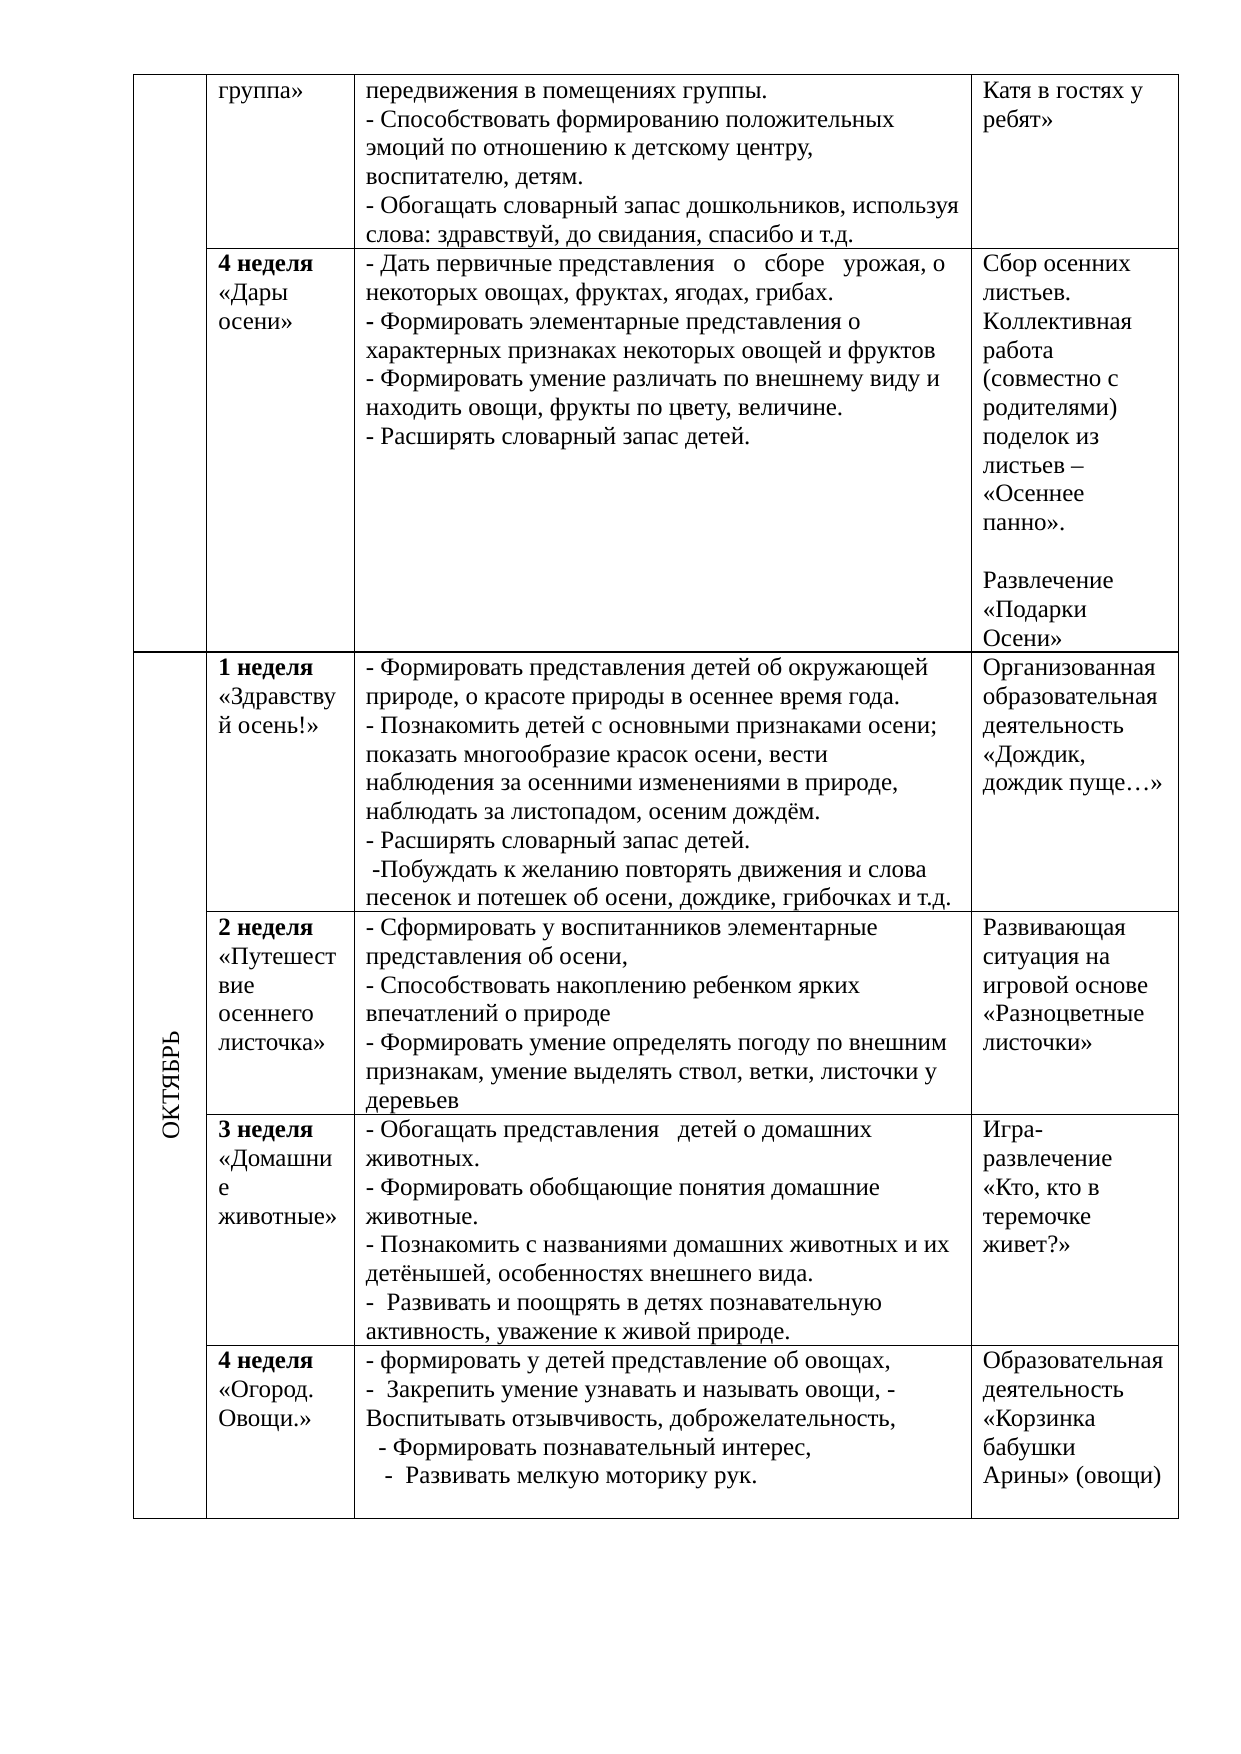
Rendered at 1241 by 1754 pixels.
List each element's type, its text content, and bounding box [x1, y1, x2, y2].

table_cell - Дать первичные представления о сборе урожая, о некоторых овощах, фруктах, ягодах, грибах. - Формировать элементарные представления о характерных признаках некоторых овощей и фруктов - Формировать умение различать по внешнему виду и находить овощи, фрукты по цвету, величине. - Расширять словарный запас детей. [355, 249, 971, 651]
table_cell ОКТЯБРЬ [134, 653, 206, 1518]
table_cell Организованная образовательная деятельность «Дождик, дождик пуще…» [972, 653, 1178, 911]
table_cell 4 неделя «Дары осени» [207, 249, 354, 651]
table_cell - Формировать представления детей об окружающей природе, о красоте природы в осеннее время года. - Познакомить детей с основными признаками осени; показать многообразие красок осени, вести наблюдения за осенними изменениями в природе, наблюдать за листопадом, осеним дождём. - Расширять словарный запас детей. -Побуждать к желанию повторять движения и слова песенок и потешек об осени, дождике, грибочках и т.д. [355, 653, 971, 911]
table_cell Игра-развлечение «Кто, кто в теремочке живет?» [972, 1115, 1178, 1344]
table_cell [207, 75, 354, 247]
table_cell Сбор осенних листьев. Коллективная работа (совместно с родителями) поделок из листьев – «Осеннее панно». Развлечение «Подарки Осени» [972, 249, 1178, 651]
table_cell - Обогащать представления детей о домашних животных. - Формировать обобщающие понятия домашние животные. - Познакомить с названиями домашних животных и их детёнышей, особенностях внешнего вида. - Развивать и поощрять в детях познавательную активность, уважение к живой природе. [355, 1115, 971, 1344]
table_cell - Сформировать у воспитанников элементарные представления об осени, - Способствовать накоплению ребенком ярких впечатлений о природе - Формировать умение определять погоду по внешним признакам, умение выделять ствол, ветки, листочки у деревьев [355, 912, 971, 1113]
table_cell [972, 75, 1178, 247]
table_cell 3 неделя «Домашние животные» [207, 1115, 354, 1344]
table_cell 4 неделя «Огород. Овощи.» [207, 1346, 354, 1518]
table_cell 1 неделя «Здравствуй осень!» [207, 653, 354, 911]
table_cell - формировать у детей представление об овощах, - Закрепить умение узнавать и называть овощи, - Воспитывать отзывчивость, доброжелательность, - Формировать познавательный интерес, - Развивать мелкую моторику рук. [355, 1346, 971, 1518]
table_cell 2 неделя «Путешествие осеннего листочка» [207, 912, 354, 1113]
table_cell Образовательная деятельность «Корзинка бабушки Арины» (овощи) [972, 1346, 1178, 1518]
table_cell Развивающая ситуация на игровой основе «Разноцветные листочки» [972, 912, 1178, 1113]
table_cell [355, 75, 971, 247]
